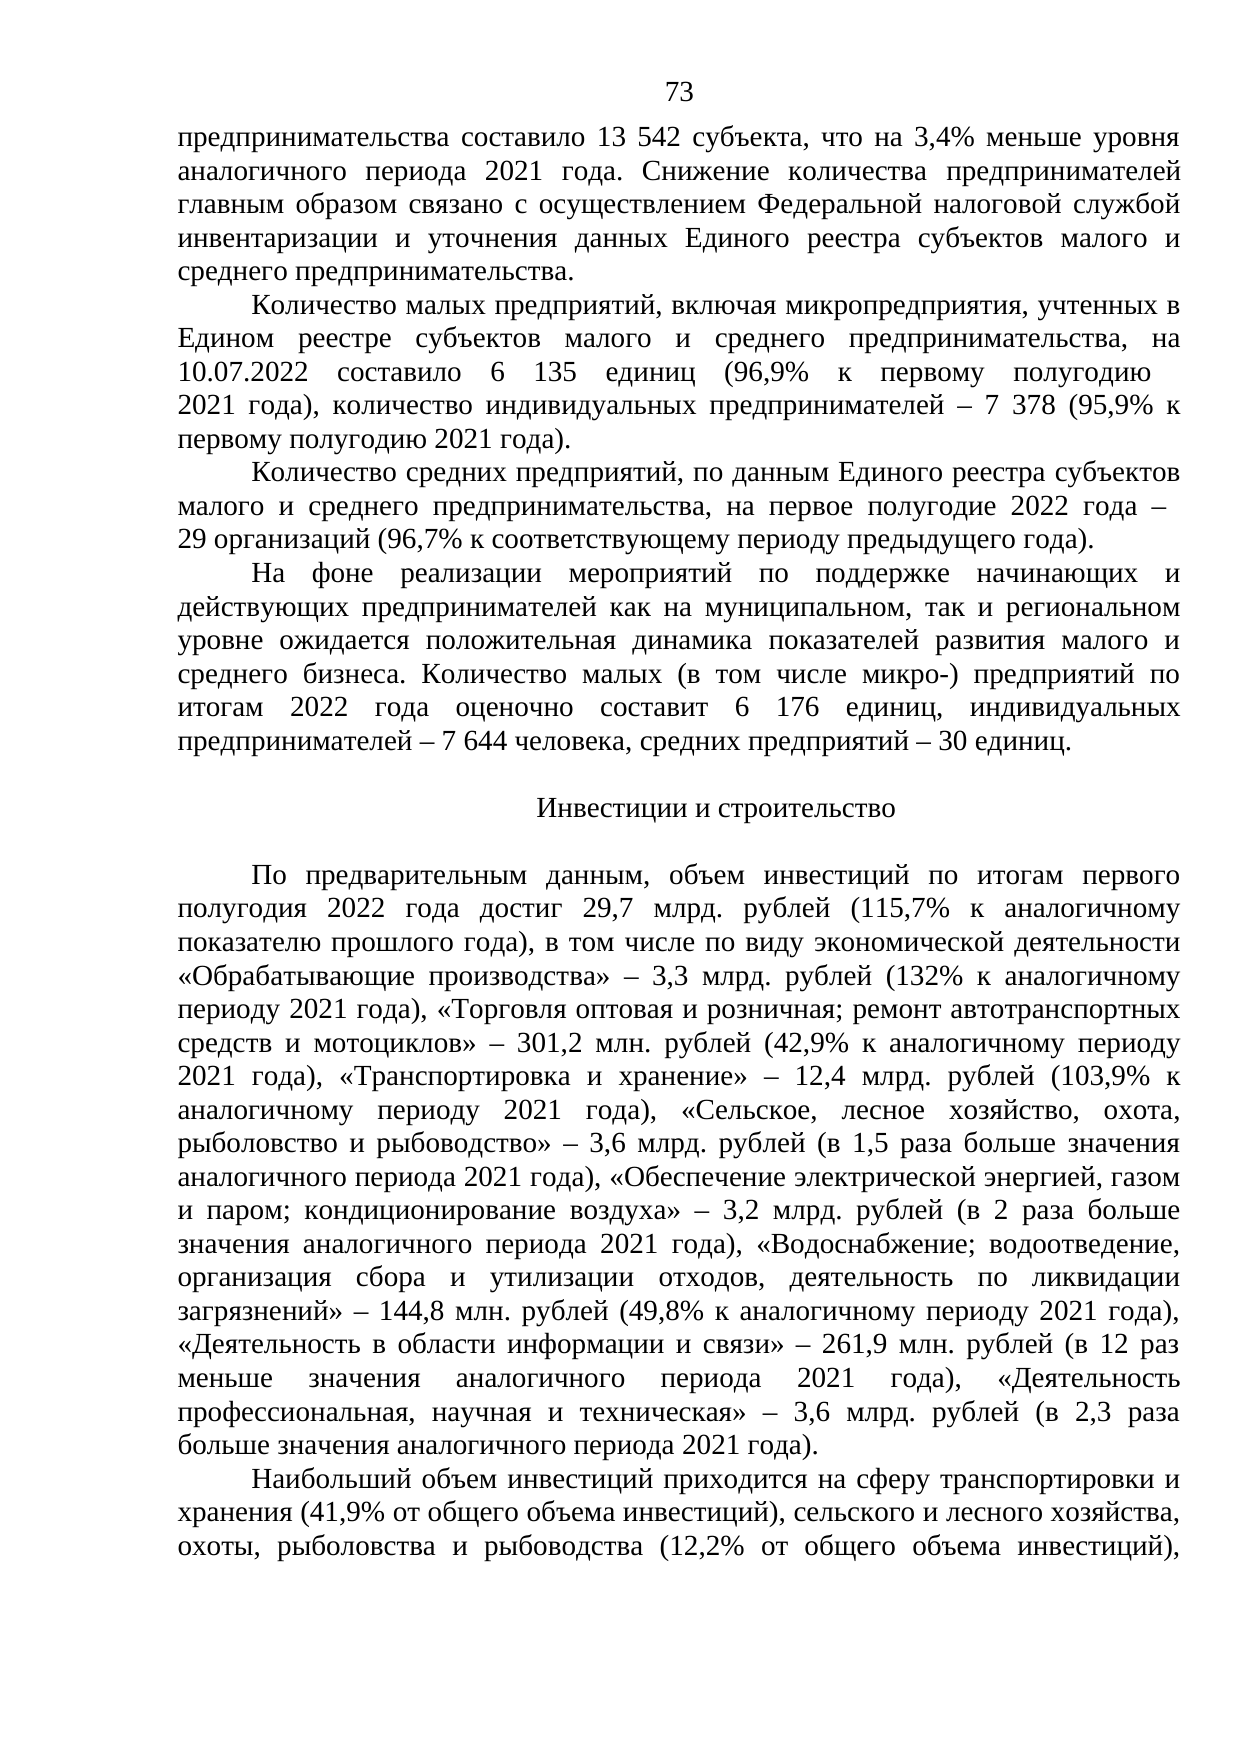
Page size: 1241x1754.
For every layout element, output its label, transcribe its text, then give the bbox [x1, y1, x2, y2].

text Количество малых предприятий, включая микропредприятия, учтенных в Едином реестре субъектов малого и среднего предпринимательства, на 10.07.2022 составило 6 135 единиц (96,9% к первому полугодию 2021 года), количество индивидуальных предпринимателей – 7 378 (95,9% к первому полугодию 2021 года). [177, 287, 1181, 454]
text На фоне реализации мероприятий по поддержке начинающих и действующих предпринимателей как на муниципальном, так и региональном уровне ожидается положительная динамика показателей развития малого и среднего бизнеса. Количество малых (в том числе микро-) предприятий по итогам 2022 года оценочно составит 6 176 единиц, индивидуальных предпринимателей – 7 644 человека, средних предприятий – 30 единиц. [177, 555, 1181, 756]
text Инвестиции и строительство [177, 790, 1181, 823]
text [177, 1460, 1181, 1626]
text Количество средних предприятий, по данным Единого реестра субъектов малого и среднего предпринимательства, на первое полугодие 2022 года – 29 организаций (96,7% к соответствующему периоду предыдущего года). [177, 454, 1181, 555]
text По предварительным данным, объем инвестиций по итогам первого полугодия 2022 года достиг 29,7 млрд. рублей (115,7% к аналогичному показателю прошлого года), в том числе по виду экономической деятельности «Обрабатывающие производства» – 3,3 млрд. рублей (132% к аналогичному периоду 2021 года), «Торговля оптовая и розничная; ремонт автотранспортных средств и мотоциклов» – 301,2 млн. рублей (42,9% к аналогичному периоду 2021 года), «Транспортировка и хранение» – 12,4 млрд. рублей (103,9% к аналогичному периоду 2021 года), «Сельское, лесное хозяйство, охота, рыболовство и рыбоводство» – 3,6 млрд. рублей (в 1,5 раза больше значения аналогичного периода 2021 года), «Обеспечение электрической энергией, газом и паром; кондиционирование воздуха» – 3,2 млрд. рублей (в 2 раза больше значения аналогичного периода 2021 года), «Водоснабжение; водоотведение, организация сбора и утилизации отходов, деятельность по ликвидации загрязнений» – 144,8 млн. рублей (49,8% к аналогичному периоду 2021 года), «Деятельность в области информации и связи» – 261,9 млн. рублей (в 12 раз меньше значения аналогичного периода 2021 года), «Деятельность профессиональная, научная и техническая» – 3,6 млрд. рублей (в 2,3 раза больше значения аналогичного периода 2021 года). [177, 857, 1181, 1460]
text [177, 119, 1181, 287]
